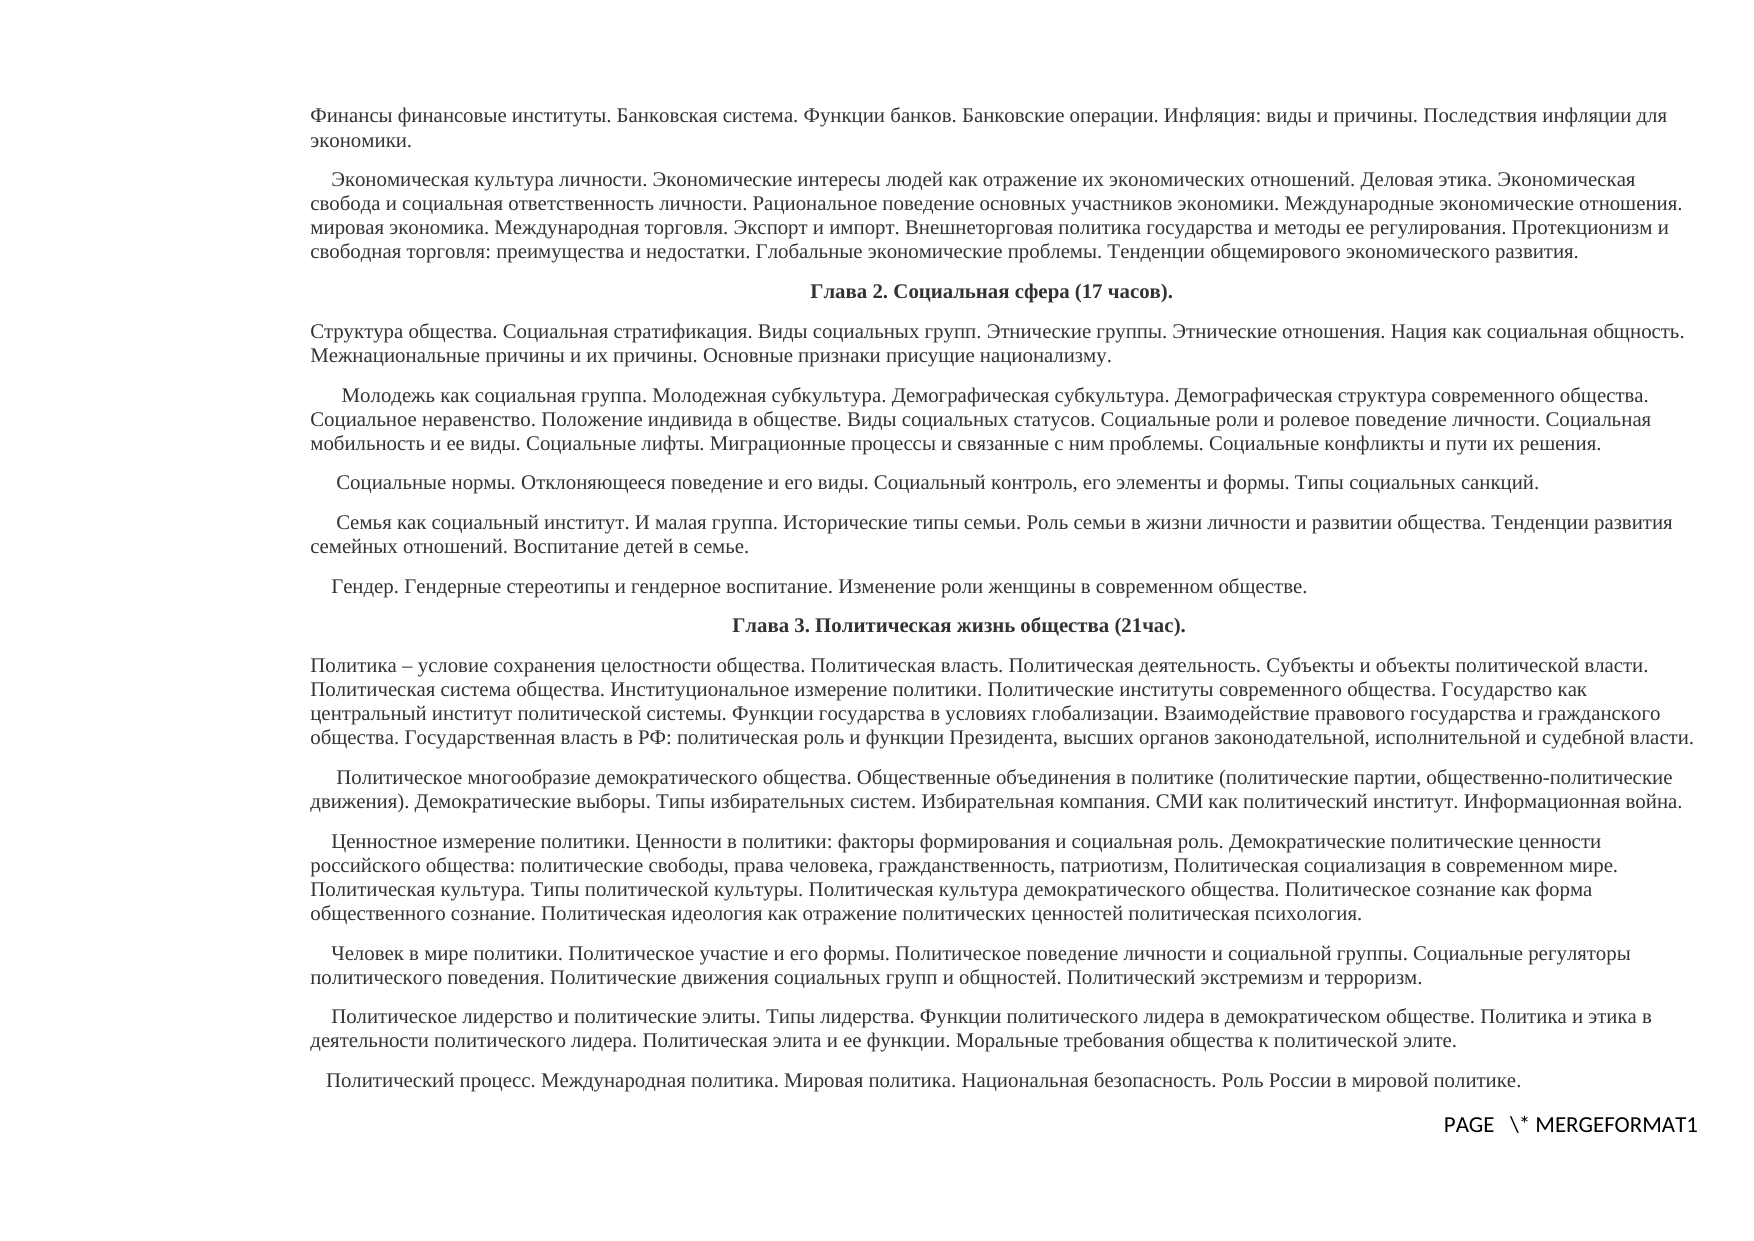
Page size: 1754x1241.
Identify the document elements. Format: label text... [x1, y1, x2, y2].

text Человек в мире политики. Политическое участие и его формы. Политическое поведение личности и социальной группы. Социальные регуляторы политического поведения. Политические движения социальных групп и общностей. Политический экстремизм и терроризм. [310, 941, 1698, 989]
text Гендер. Гендерные стереотипы и гендерное воспитание. Изменение роли женщины в современном обществе. [310, 574, 1698, 598]
text Политика – условие сохранения целостности общества. Политическая власть. Политическая деятельность. Субъекты и объекты политической власти. Политическая система общества. Институциональное измерение политики. Политические институты современного общества. Государство как центральный институт политической системы. Функции государства в условиях глобализации. Взаимодействие правового государства и гражданского общества. Государственная власть в РФ: политическая роль и функции Президента, высших органов законодательной, исполнительной и судебной власти. [310, 653, 1698, 749]
text Глава 2. Социальная сфера (17 часов). [310, 279, 1698, 303]
text Политический процесс. Международная политика. Мировая политика. Национальная безопасность. Роль России в мировой политике. [310, 1068, 1698, 1092]
text Глава 3. Политическая жизнь общества (21час). [310, 613, 1698, 637]
text Политическое многообразие демократического общества. Общественные объединения в политике (политические партии, общественно-политические движения). Демократические выборы. Типы избирательных систем. Избирательная компания. СМИ как политический институт. Информационная война. [310, 765, 1698, 813]
text Структура общества. Социальная стратификация. Виды социальных групп. Этнические группы. Этнические отношения. Нация как социальная общность. Межнациональные причины и их причины. Основные признаки присущие национализму. [310, 319, 1698, 367]
text Ценностное измерение политики. Ценности в политики: факторы формирования и социальная роль. Демократические политические ценности российского общества: политические свободы, права человека, гражданственность, патриотизм, Политическая социализация в современном мире. Политическая культура. Типы политической культуры. Политическая культура демократического общества. Политическое сознание как форма общественного сознание. Политическая идеология как отражение политических ценностей политическая психология. [310, 829, 1698, 925]
text Молодежь как социальная группа. Молодежная субкультура. Демографическая субкультура. Демографическая структура современного общества. Социальное неравенство. Положение индивида в обществе. Виды социальных статусов. Социальные роли и ролевое поведение личности. Социальная мобильность и ее виды. Социальные лифты. Миграционные процессы и связанные с ним проблемы. Социальные конфликты и пути их решения. [310, 382, 1698, 455]
text Финансы финансовые институты. Банковская система. Функции банков. Банковские операции. Инфляция: виды и причины. Последствия инфляции для экономики. [310, 103, 1698, 152]
text Экономическая культура личности. Экономические интересы людей как отражение их экономических отношений. Деловая этика. Экономическая свобода и социальная ответственность личности. Рациональное поведение основных участников экономики. Международные экономические отношения. мировая экономика. Международная торговля. Экспорт и импорт. Внешнеторговая политика государства и методы ее регулирования. Протекционизм и свободная торговля: преимущества и недостатки. Глобальные экономические проблемы. Тенденции общемирового экономического развития. [310, 167, 1698, 263]
text Социальные нормы. Отклоняющееся поведение и его виды. Социальный контроль, его элементы и формы. Типы социальных санкций. [310, 470, 1698, 494]
text Семья как социальный институт. И малая группа. Исторические типы семьи. Роль семьи в жизни личности и развитии общества. Тенденции развития семейных отношений. Воспитание детей в семье. [310, 510, 1698, 558]
text Политическое лидерство и политические элиты. Типы лидерства. Функции политического лидера в демократическом обществе. Политика и этика в деятельности политического лидера. Политическая элита и ее функции. Моральные требования общества к политической элите. [310, 1004, 1698, 1052]
